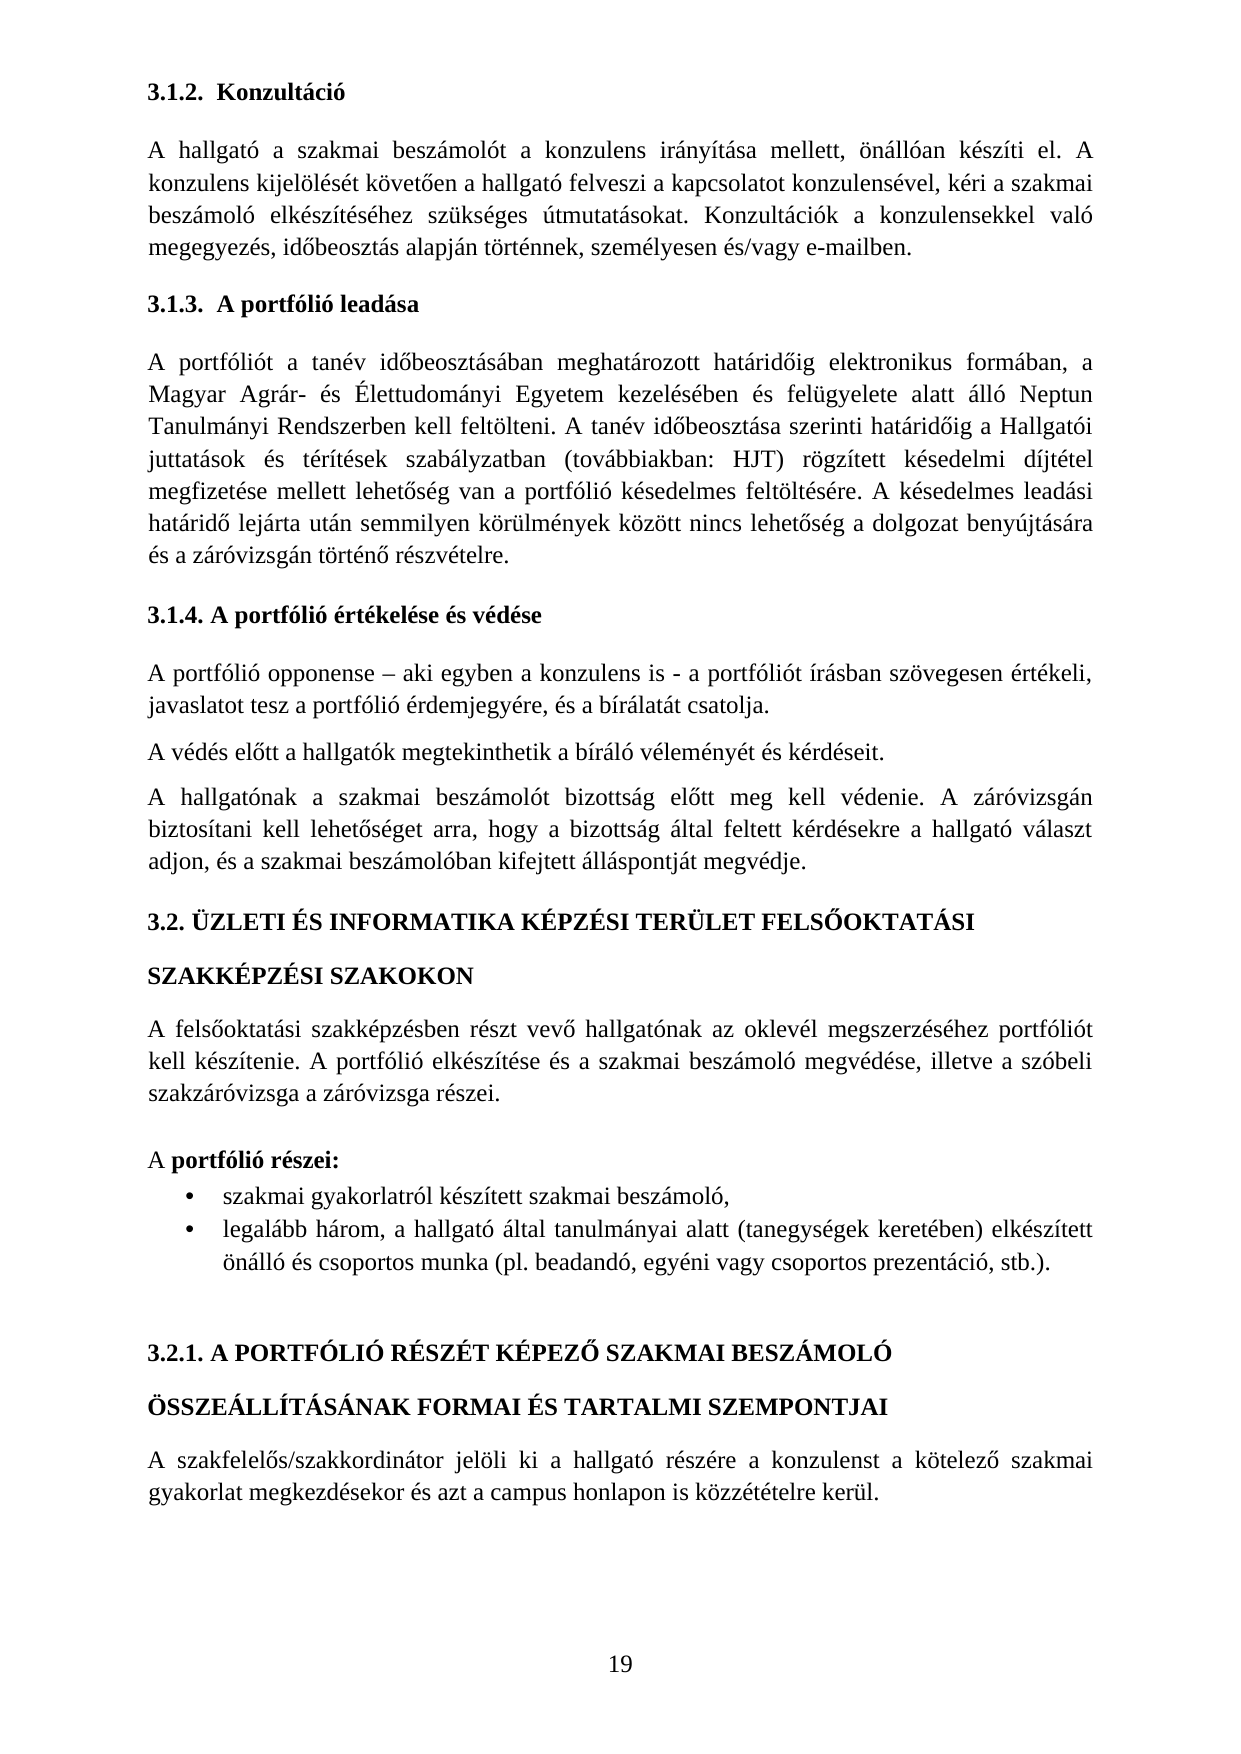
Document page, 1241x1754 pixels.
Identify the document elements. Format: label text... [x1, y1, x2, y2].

subtitle 3.1.3. A portfólió leadása [147, 289, 1094, 318]
subtitle 3.1.4. A portfólió értékelése és védése [147, 601, 1094, 629]
subtitle ÖSSZEÁLLÍTÁSÁNAK FORMAI ÉS TARTALMI SZEMPONTJAI [147, 1392, 1094, 1421]
list szakmai gyakorlatról készített szakmai beszámoló, [185, 1181, 1094, 1209]
text 3.2. ÜZLETI ÉS INFORMATIKA KÉPZÉSI TERÜLET FELSŐOKTATÁSI [147, 907, 1094, 936]
text A portfóliót a tanév időbeosztásában meghatározott határidőig elektronikus formában, a Magyar Agrár- és Élettudományi Egyetem kezelésében és felügyelete alatt álló Neptun Tanulmányi Rendszerben kell feltölteni. A tanév időbeosztása szerinti határidőig a Hallgatói juttatások és térítések szabályzatban (továbbiakban: HJT) rögzített késedelmi díjtétel megfizetése mellett lehetőség van a portfólió késedelmes feltöltésére. A késedelmes leadási határidő lejárta után semmilyen körülmények között nincs lehetőség a dolgozat benyújtására és a záróvizsgán történő részvételre. [147, 347, 1094, 569]
text 3.2.1. A PORTFÓLIÓ RÉSZÉT KÉPEZŐ SZAKMAI BESZÁMOLÓ [147, 1338, 1094, 1367]
subtitle 3.1.2. Konzultáció [147, 77, 1094, 106]
text A hallgató a szakmai beszámolót a konzulens irányítása mellett, önállóan készíti el. A konzulens kijelölését követően a hallgató felveszi a kapcsolatot konzulensével, kéri a szakmai beszámoló elkészítéséhez szükséges útmutatásokat. Konzultációk a konzulensekkel való megegyezés, időbeosztás alapján történnek, személyesen és/vagy e-mailben. [147, 136, 1094, 261]
text A felsőoktatási szakképzésben részt vevő hallgatónak az oklevél megszerzéséhez portfóliót kell készítenie. A portfólió elkészítése és a szakmai beszámoló megvédése, illetve a szóbeli szakzáróvizsga a záróvizsga részei. [147, 1014, 1094, 1107]
text A szakfelelős/szakkordinátor jelöli ki a hallgató részére a konzulenst a kötelező szakmai gyakorlat megkezdésekor és azt a campus honlapon is közzétételre kerül. [147, 1445, 1094, 1506]
text A hallgatónak a szakmai beszámolót bizottság előtt meg kell védenie. A záróvizsgán biztosítani kell lehetőséget arra, hogy a bizottság által feltett kérdésekre a hallgató választ adjon, és a szakmai beszámolóban kifejtett álláspontját megvédje. [147, 782, 1094, 875]
subtitle SZAKKÉPZÉSI SZAKOKON [147, 961, 1094, 989]
text A védés előtt a hallgatók megtekinthetik a bíráló véleményét és kérdéseit. [147, 737, 1094, 766]
list legalább három, a hallgató által tanulmányai alatt (tanegységek keretében) elkészített önálló és csoportos munka (pl. beadandó, egyéni vagy csoportos prezentáció, stb.). [185, 1214, 1094, 1275]
text A portfólió részei: [147, 1145, 1094, 1174]
text A portfólió opponense – aki egyben a konzulens is - a portfóliót írásban szövegesen értékeli, javaslatot tesz a portfólió érdemjegyére, és a bírálatát csatolja. [147, 658, 1094, 719]
